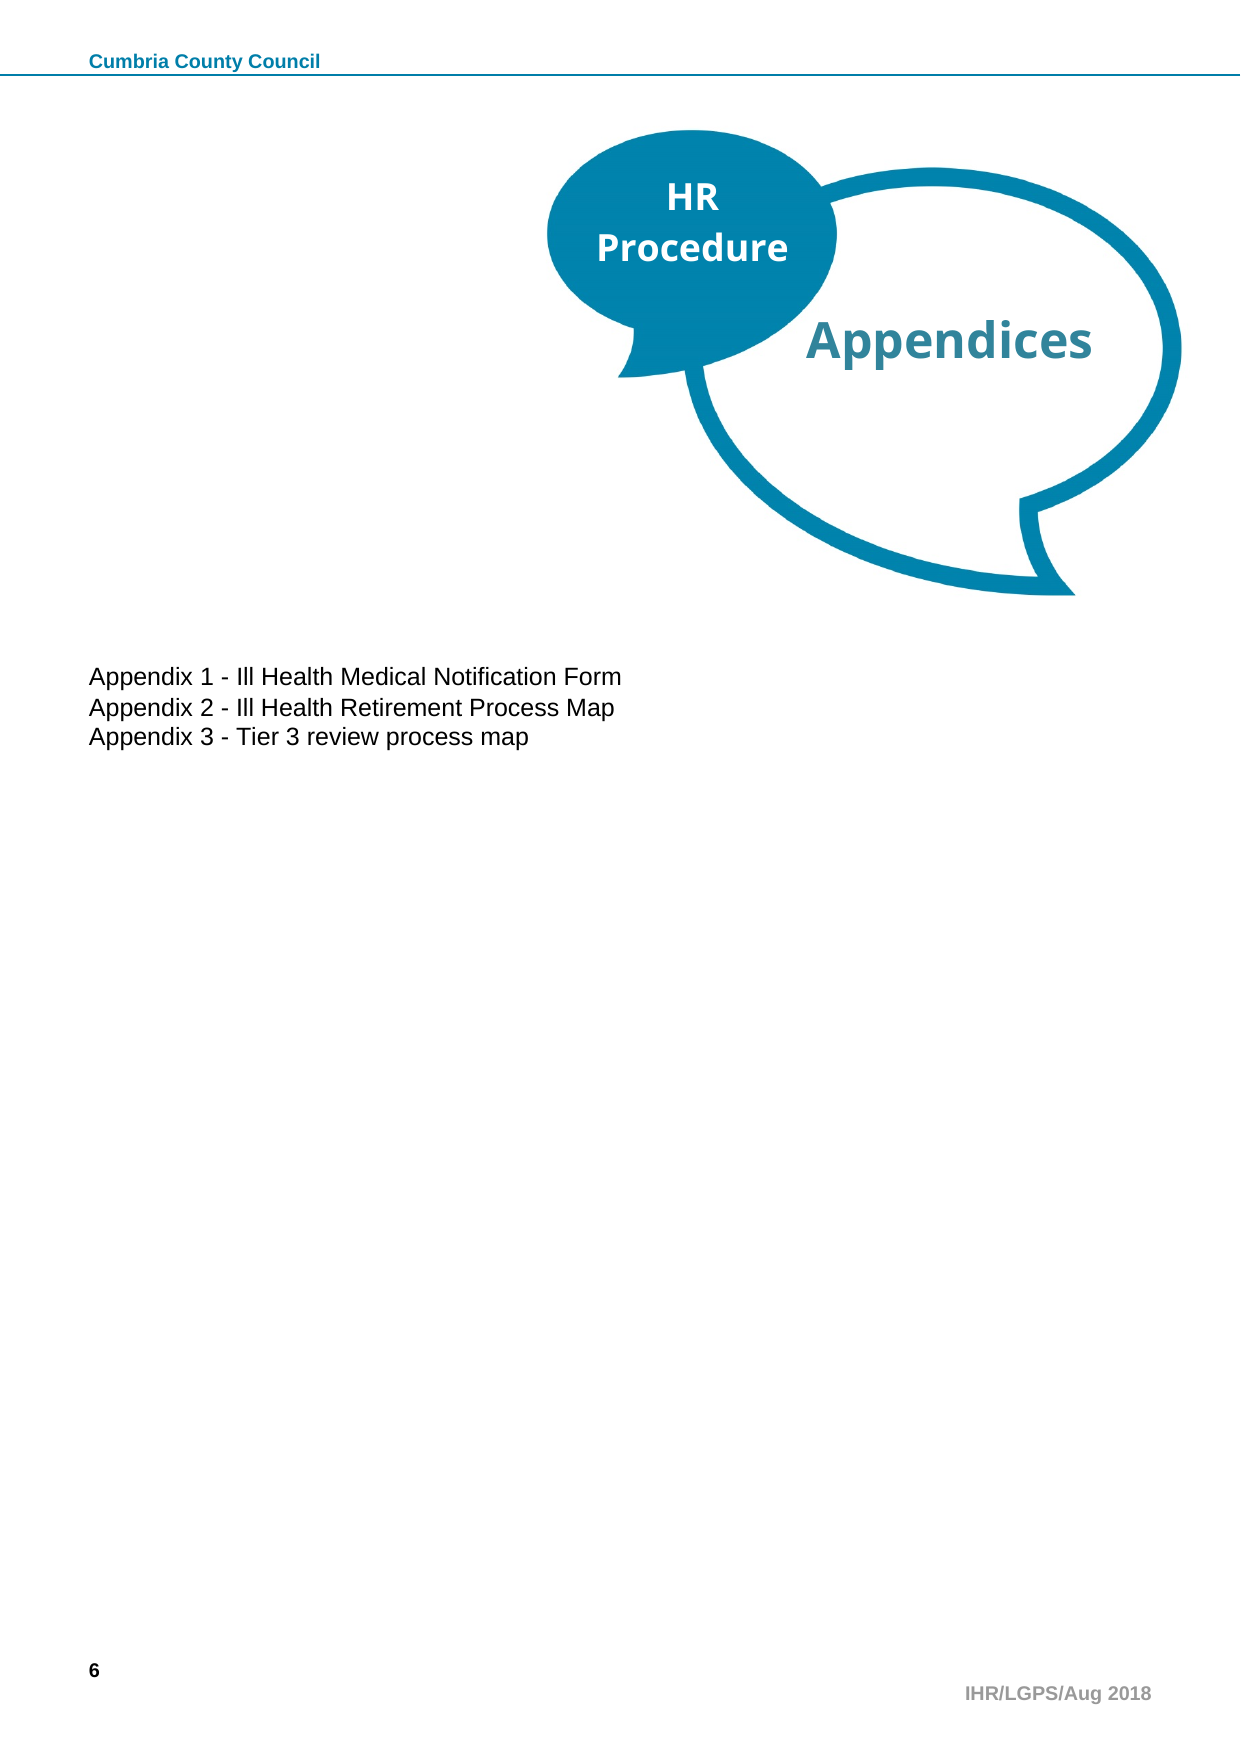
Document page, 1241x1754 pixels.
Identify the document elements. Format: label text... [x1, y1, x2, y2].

picture [513, 116, 1209, 609]
text Appendix 3 - Tier 3 review process map [89, 722, 1152, 751]
text Appendix 2 - Ill Health Retirement Process Map [89, 693, 1152, 722]
text Appendix 1 - Ill Health Medical Notification Form [89, 662, 1152, 691]
